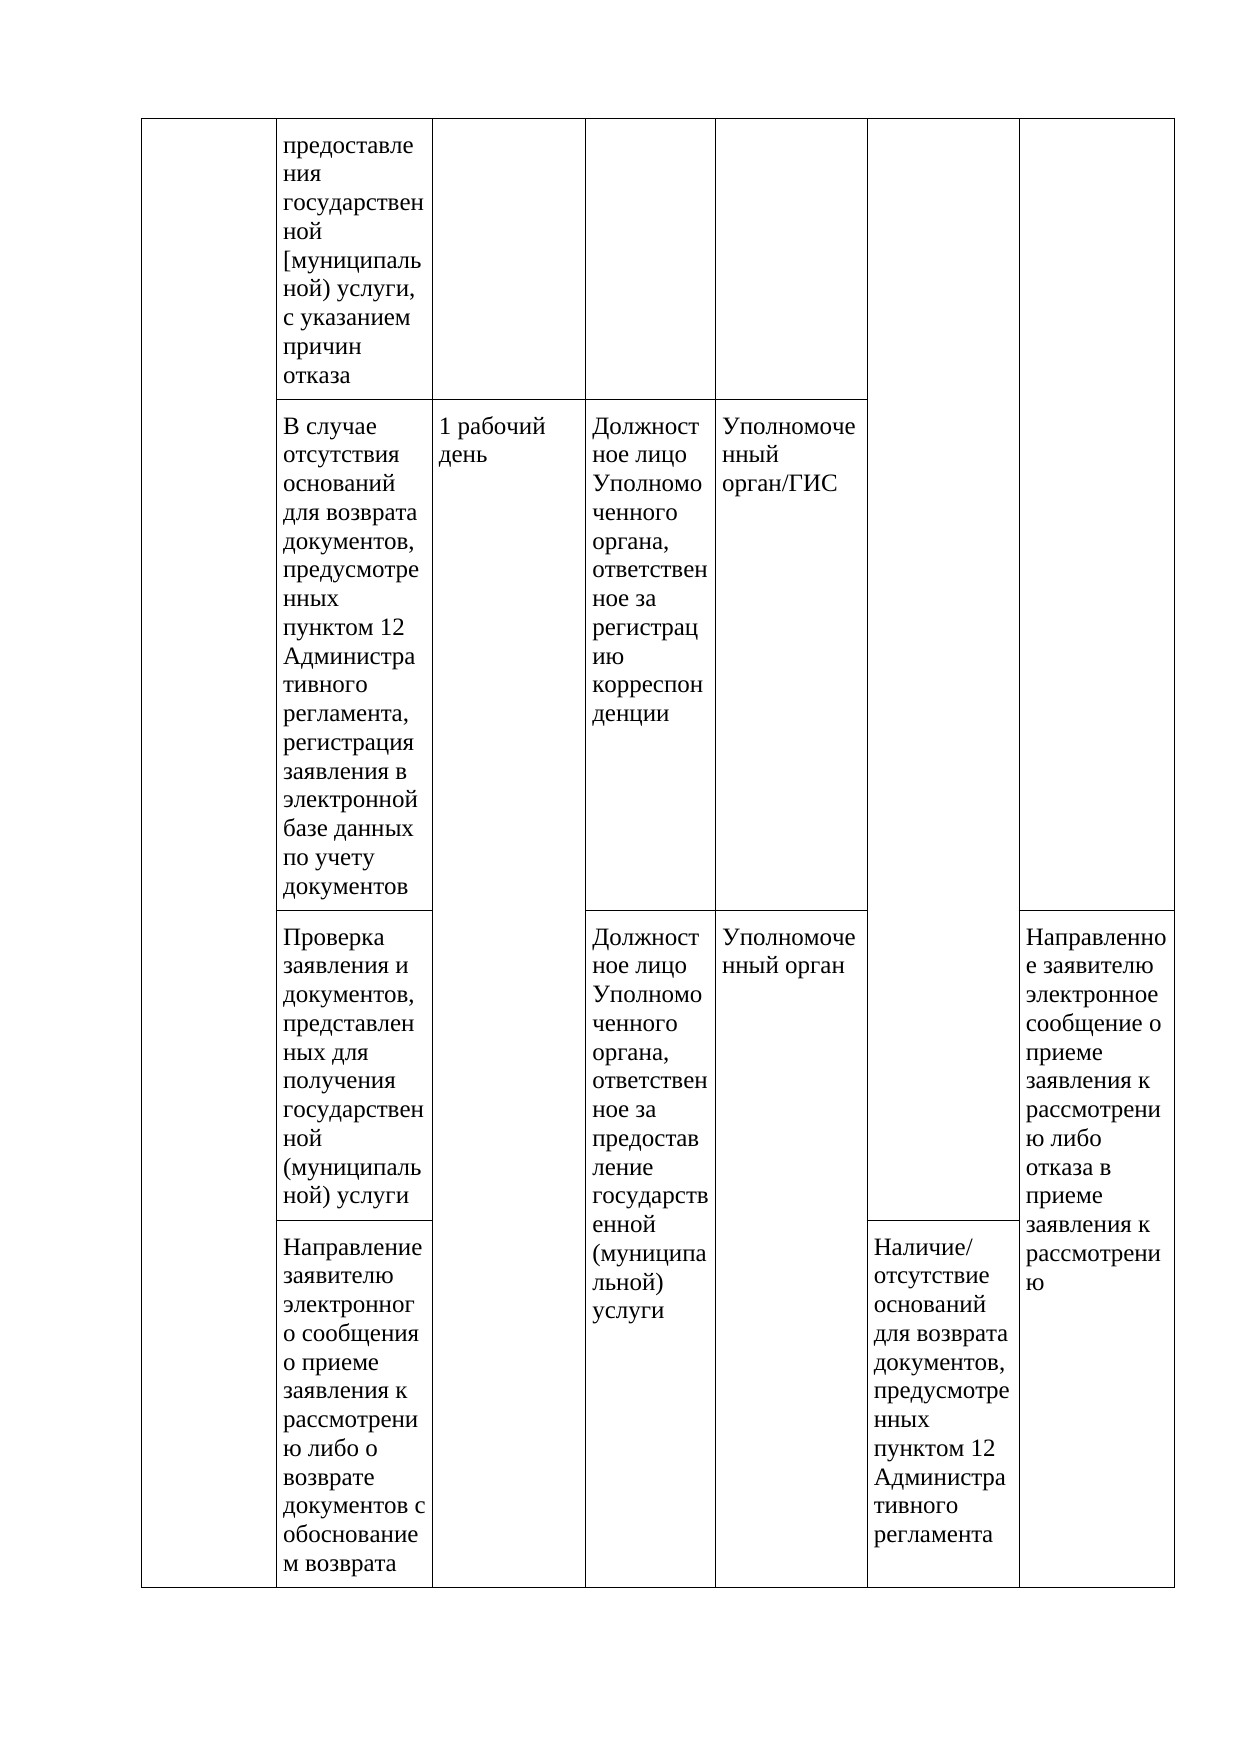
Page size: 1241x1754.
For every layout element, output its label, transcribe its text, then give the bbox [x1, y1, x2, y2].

table_cell Наличие/отсутствие оснований для возврата документов, предусмотренных пунктом 12 Административного регламента [868, 1221, 1019, 1587]
table_cell Должностное лицо Уполномоченного органа, ответственное за регистрацию корреспонденции [586, 400, 715, 910]
table_cell 1 рабочий день [433, 400, 585, 1587]
table_cell [433, 119, 585, 399]
table_cell Уполномоченный орган [716, 911, 867, 1587]
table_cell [277, 119, 432, 399]
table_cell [586, 911, 715, 1587]
table_cell Проверка заявления и документов, представленных для получения государственной (муниципальной) услуги [277, 911, 432, 1220]
table_cell Направленное заявителю электронное сообщение о приеме заявления к рассмотрению либо отказа в приеме заявления к рассмотрению [1020, 911, 1174, 1587]
table_cell В случае отсутствия оснований для возврата документов, предусмотренных пунктом 12 Административного регламента, регистрация заявления в электронной базе данных по учету документов [277, 400, 432, 910]
table_cell Направление заявителю электронного сообщения о приеме заявления к рассмотрению либо о возврате документов с обоснованием возврата [277, 1221, 432, 1587]
table_cell Уполномоченный орган/ГИС [716, 400, 867, 910]
